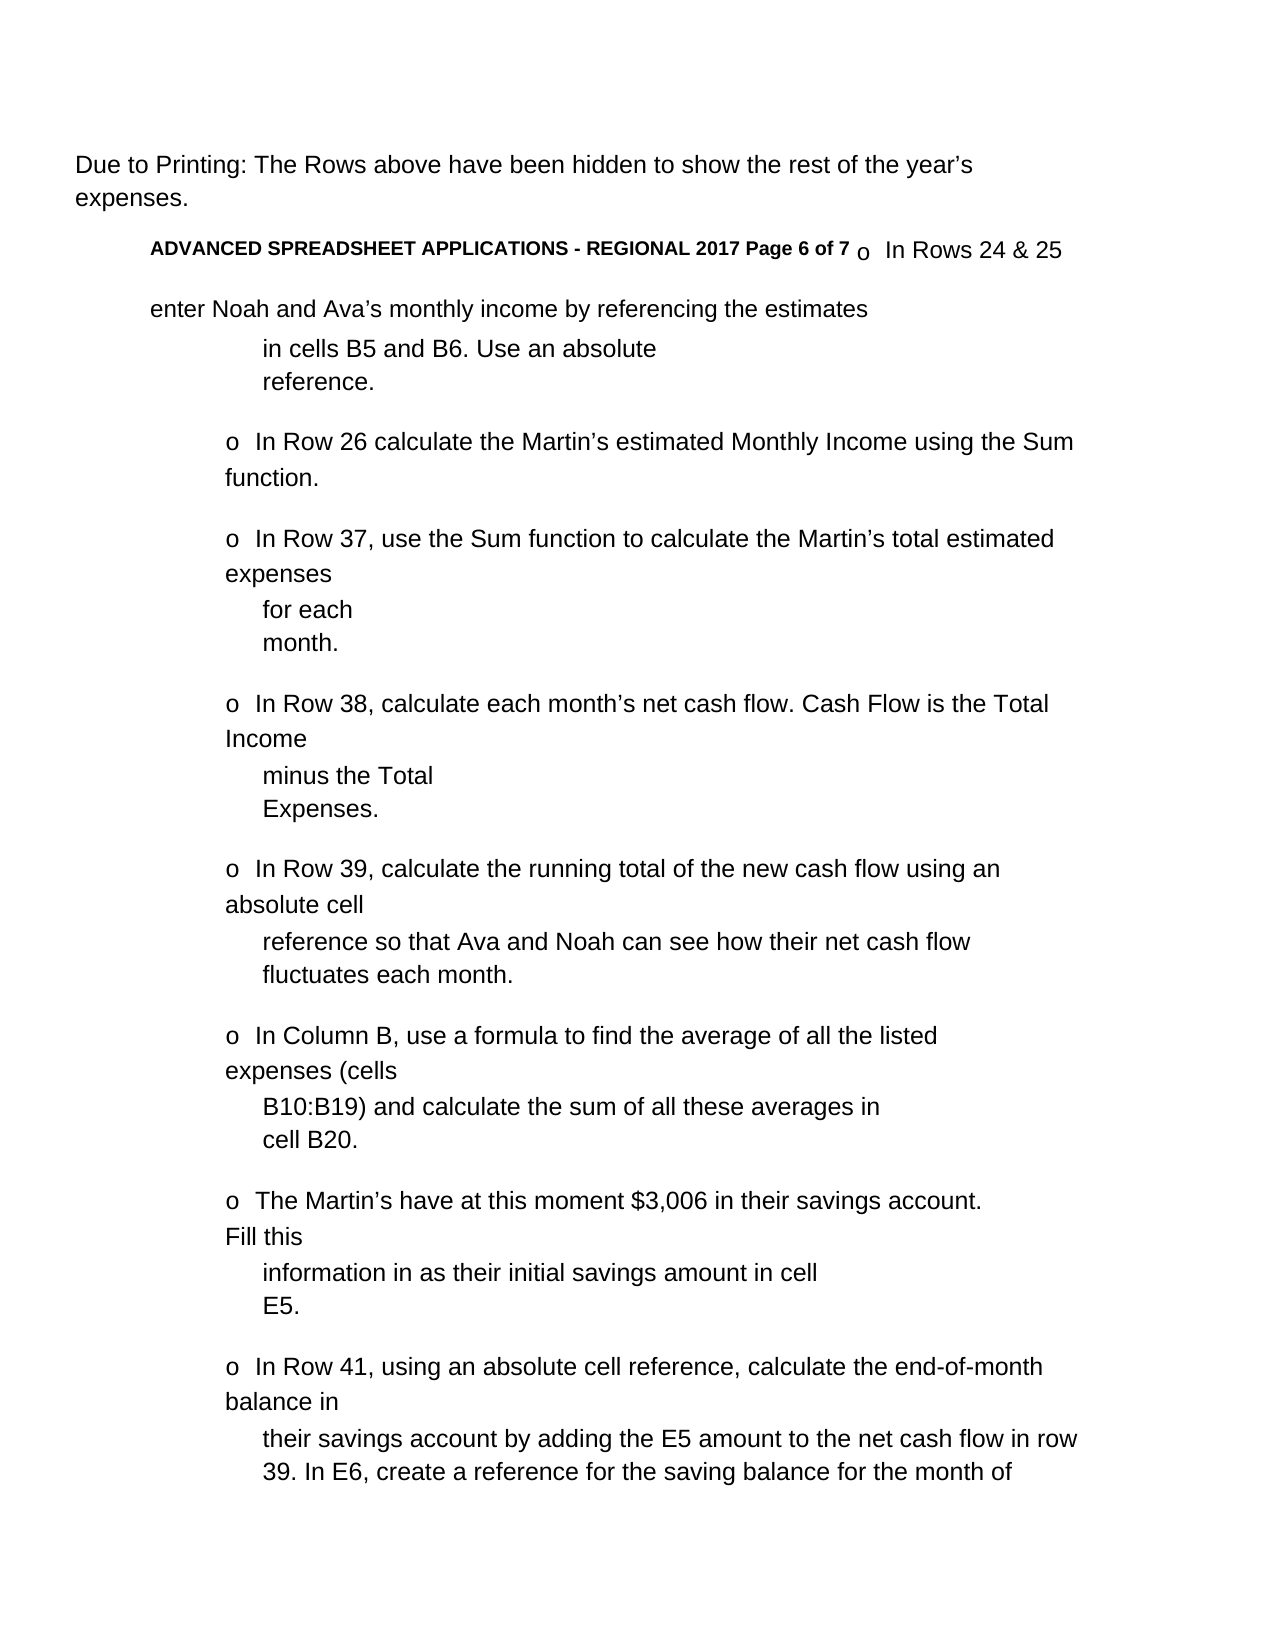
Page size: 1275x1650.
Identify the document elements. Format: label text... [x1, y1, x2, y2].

text o In Row 37, use the Sum function to calculate the Martin’s total estimated expenses [225, 523, 1091, 587]
text reference so that Ava and Noah can see how their net cash flow fluctuates each month. [262, 927, 1054, 988]
text Due to Printing: The Rows above have been hidden to show the rest of the year’s expenses. [75, 150, 989, 212]
text o In Row 26 calculate the Martin’s estimated Monthly Income using the Sum function. [225, 427, 1113, 491]
text o In Row 41, using an absolute cell reference, calculate the end-of-month balance in [225, 1352, 1086, 1416]
text in cells B5 and B6. Use an absolute reference. [262, 334, 723, 396]
text information in as their initial savings amount in cell E5. [262, 1258, 821, 1320]
text o In Column B, use a formula to find the average of all the listed expenses (cells [225, 1021, 1047, 1084]
text ADVANCED SPREADSHEET APPLICATIONS - REGIONAL 2017 Page 6 of 7 o In Rows 24 & 25 enter Noah and Ava’s monthly income by referencing the estimates [150, 216, 1116, 323]
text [262, 1423, 1109, 1485]
text minus the Total Expenses. [262, 761, 527, 823]
text B10:B19) and calculate the sum of all these averages in cell B20. [262, 1092, 915, 1154]
text o The Martin’s have at this moment $3,006 in their savings account. Fill this [225, 1186, 1009, 1250]
text for each month. [262, 595, 420, 657]
text o In Row 38, calculate each month’s net cash flow. Cash Flow is the Total Income [225, 689, 1069, 753]
text o In Row 39, calculate the running total of the new cash flow using an absolute cell [225, 854, 1078, 918]
